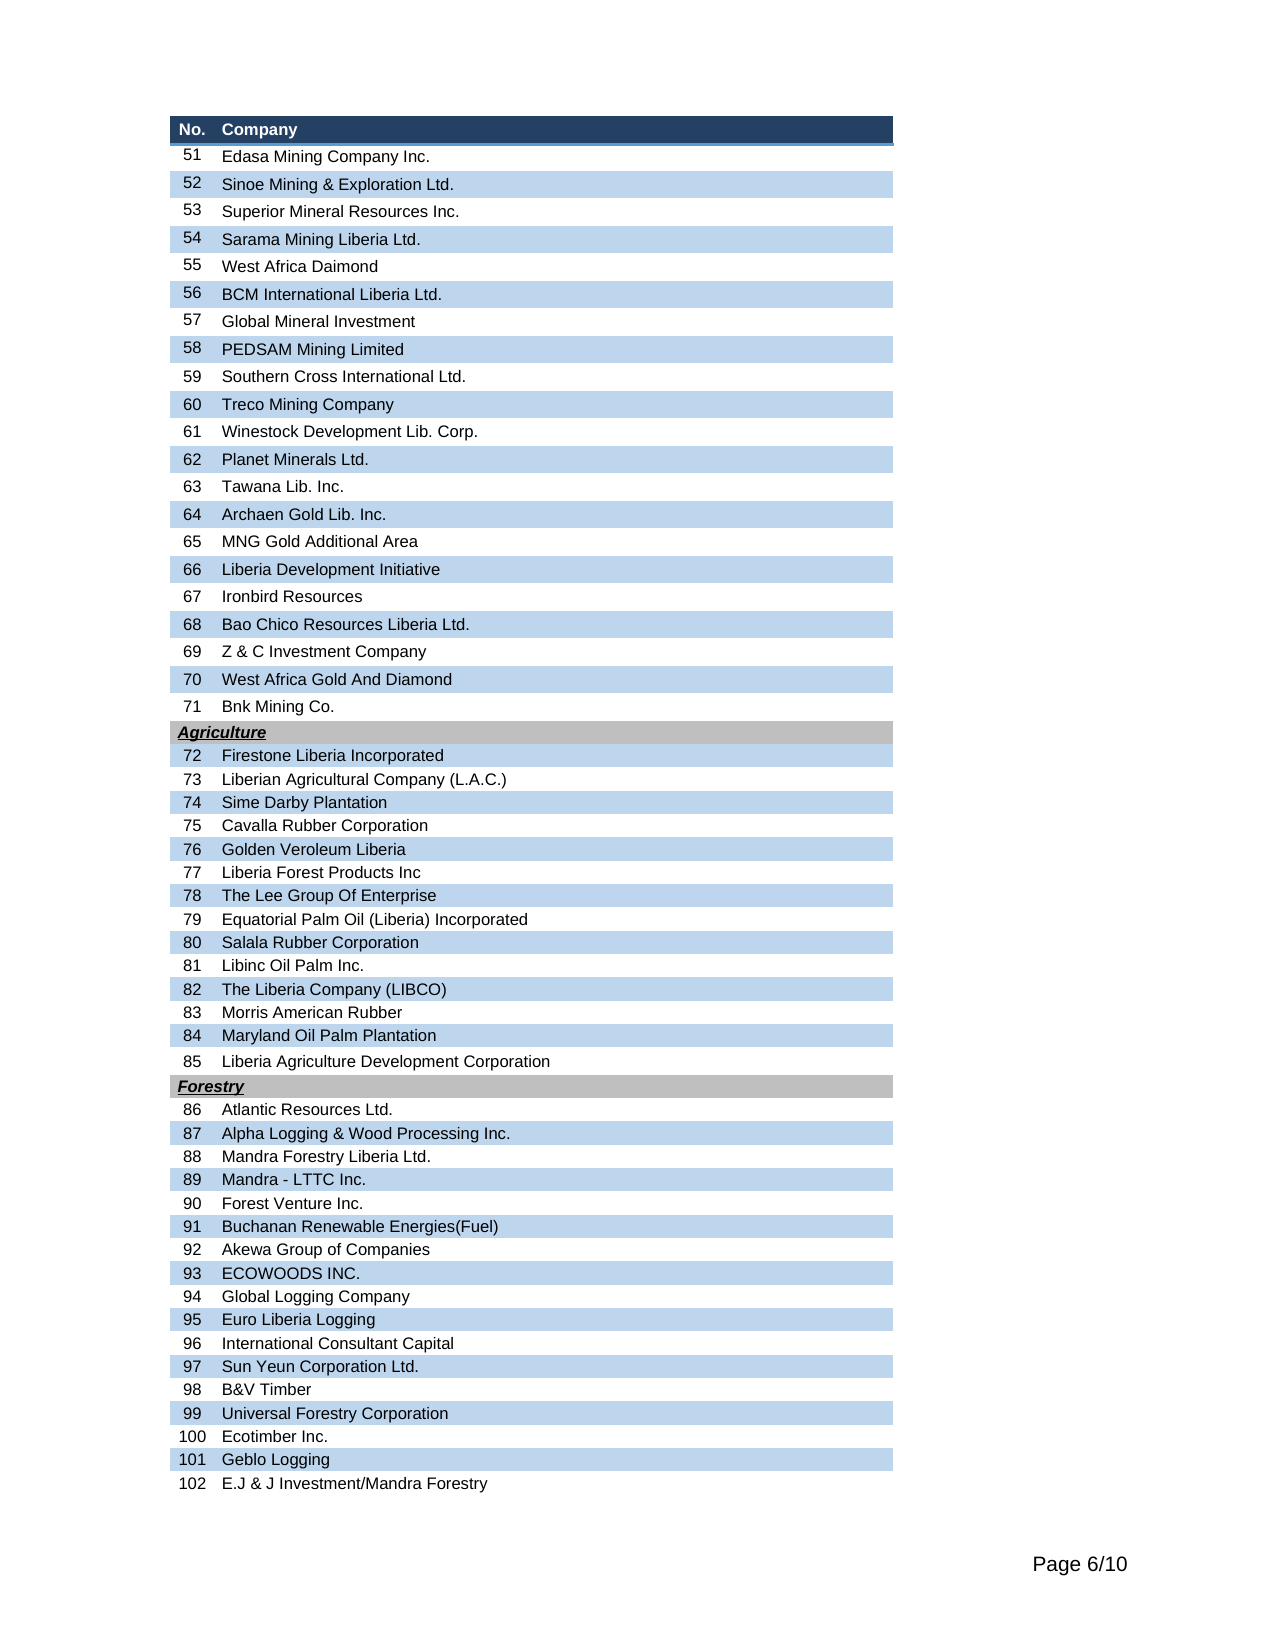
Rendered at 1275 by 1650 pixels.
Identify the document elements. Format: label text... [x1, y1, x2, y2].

table_cell 68 [170, 611, 214, 638]
table_cell Euro Liberia Logging [214, 1308, 893, 1331]
table_cell 63 [170, 473, 214, 501]
table_cell Z & C Investment Company [214, 638, 893, 666]
table_cell 100 [170, 1425, 214, 1448]
table_cell Bao Chico Resources Liberia Ltd. [214, 611, 893, 638]
table_cell Equatorial Palm Oil (Liberia) Incorporated [214, 907, 893, 931]
table_cell Libinc Oil Palm Inc. [214, 954, 893, 977]
table_cell 86 [170, 1098, 214, 1121]
table_cell 89 [170, 1168, 214, 1191]
table_cell Cavalla Rubber Corporation [214, 814, 893, 837]
table_cell 93 [170, 1261, 214, 1285]
table_cell 94 [170, 1285, 214, 1308]
table_cell Sinoe Mining & Exploration Ltd. [214, 171, 893, 198]
table_cell 80 [170, 931, 214, 954]
table_cell 52 [170, 171, 214, 198]
table_cell Global Mineral Investment [214, 308, 893, 336]
table_cell The Lee Group Of Enterprise [214, 884, 893, 907]
table_cell Buchanan Renewable Energies(Fuel) [214, 1215, 893, 1238]
table_cell Maryland Oil Palm Plantation [214, 1024, 893, 1047]
table_cell 96 [170, 1331, 214, 1355]
table_cell ECOWOODS INC. [214, 1261, 893, 1285]
table_cell 62 [170, 446, 214, 473]
table_cell Forestry [170, 1075, 893, 1098]
table_cell Forest Venture Inc. [214, 1191, 893, 1215]
table_cell 85 [170, 1047, 214, 1075]
table_cell 69 [170, 638, 214, 666]
table_cell Atlantic Resources Ltd. [214, 1098, 893, 1121]
table_cell 58 [170, 336, 214, 363]
table_cell 77 [170, 861, 214, 884]
table_cell 79 [170, 907, 214, 931]
table_cell Superior Mineral Resources Inc. [214, 198, 893, 226]
table_cell 81 [170, 954, 214, 977]
table_cell 97 [170, 1355, 214, 1378]
table_cell 51 [170, 146, 214, 171]
table_cell B&V Timber [214, 1378, 893, 1401]
table_cell Agriculture [170, 721, 893, 744]
table_cell 56 [170, 281, 214, 308]
table_cell Morris American Rubber [214, 1001, 893, 1024]
table_cell Mandra Forestry Liberia Ltd. [214, 1145, 893, 1168]
table_cell Archaen Gold Lib. Inc. [214, 501, 893, 528]
table_cell 84 [170, 1024, 214, 1047]
table_cell MNG Gold Additional Area [214, 528, 893, 556]
table_cell 92 [170, 1238, 214, 1261]
table_cell Treco Mining Company [214, 391, 893, 418]
table_cell Tawana Lib. Inc. [214, 473, 893, 501]
table_cell 53 [170, 198, 214, 226]
table_cell 71 [170, 693, 214, 721]
table_cell E.J & J Investment/Mandra Forestry [214, 1471, 893, 1495]
table_cell Geblo Logging [214, 1448, 893, 1471]
table_cell 64 [170, 501, 214, 528]
table_cell Ironbird Resources [214, 583, 893, 611]
table_cell 65 [170, 528, 214, 556]
table_cell 75 [170, 814, 214, 837]
table_cell 76 [170, 837, 214, 861]
table_cell West Africa Gold And Diamond [214, 666, 893, 693]
table_cell 70 [170, 666, 214, 693]
table_cell 54 [170, 226, 214, 253]
table_cell Sarama Mining Liberia Ltd. [214, 226, 893, 253]
table_cell 66 [170, 556, 214, 583]
table_cell 60 [170, 391, 214, 418]
table_cell 82 [170, 977, 214, 1001]
table_cell Sime Darby Plantation [214, 791, 893, 814]
table_cell 98 [170, 1378, 214, 1401]
table_cell 95 [170, 1308, 214, 1331]
table_cell 83 [170, 1001, 214, 1024]
table_cell Salala Rubber Corporation [214, 931, 893, 954]
table_cell 57 [170, 308, 214, 336]
table_header Company [214, 116, 893, 143]
table_cell Edasa Mining Company Inc. [214, 146, 893, 171]
table_cell Ecotimber Inc. [214, 1425, 893, 1448]
table_cell Firestone Liberia Incorporated [214, 744, 893, 767]
table_cell Akewa Group of Companies [214, 1238, 893, 1261]
table_cell International Consultant Capital [214, 1331, 893, 1355]
table_cell The Liberia Company (LIBCO) [214, 977, 893, 1001]
table_cell Planet Minerals Ltd. [214, 446, 893, 473]
table_cell Liberia Forest Products Inc [214, 861, 893, 884]
table_cell 67 [170, 583, 214, 611]
table_cell 101 [170, 1448, 214, 1471]
table_cell 91 [170, 1215, 214, 1238]
table_cell Golden Veroleum Liberia [214, 837, 893, 861]
table_cell Global Logging Company [214, 1285, 893, 1308]
table_cell Liberia Development Initiative [214, 556, 893, 583]
table_cell Winestock Development Lib. Corp. [214, 418, 893, 446]
table_cell 55 [170, 253, 214, 281]
table_cell 102 [170, 1471, 214, 1495]
table_header No. [170, 116, 214, 143]
table_cell 99 [170, 1401, 214, 1425]
table_cell 78 [170, 884, 214, 907]
table_cell Alpha Logging & Wood Processing Inc. [214, 1121, 893, 1145]
table_cell Bnk Mining Co. [214, 693, 893, 721]
table_cell 61 [170, 418, 214, 446]
table_cell PEDSAM Mining Limited [214, 336, 893, 363]
table_cell 90 [170, 1191, 214, 1215]
table_cell BCM International Liberia Ltd. [214, 281, 893, 308]
table_cell Liberia Agriculture Development Corporation [214, 1047, 893, 1075]
table_cell West Africa Daimond [214, 253, 893, 281]
table_cell Southern Cross International Ltd. [214, 363, 893, 391]
table_cell 74 [170, 791, 214, 814]
table_cell Mandra - LTTC Inc. [214, 1168, 893, 1191]
table_cell 73 [170, 767, 214, 791]
table_cell Sun Yeun Corporation Ltd. [214, 1355, 893, 1378]
table_cell 87 [170, 1121, 214, 1145]
table_cell 72 [170, 744, 214, 767]
table_cell Liberian Agricultural Company (L.A.C.) [214, 767, 893, 791]
table_cell Universal Forestry Corporation [214, 1401, 893, 1425]
table_cell 59 [170, 363, 214, 391]
table_cell 88 [170, 1145, 214, 1168]
